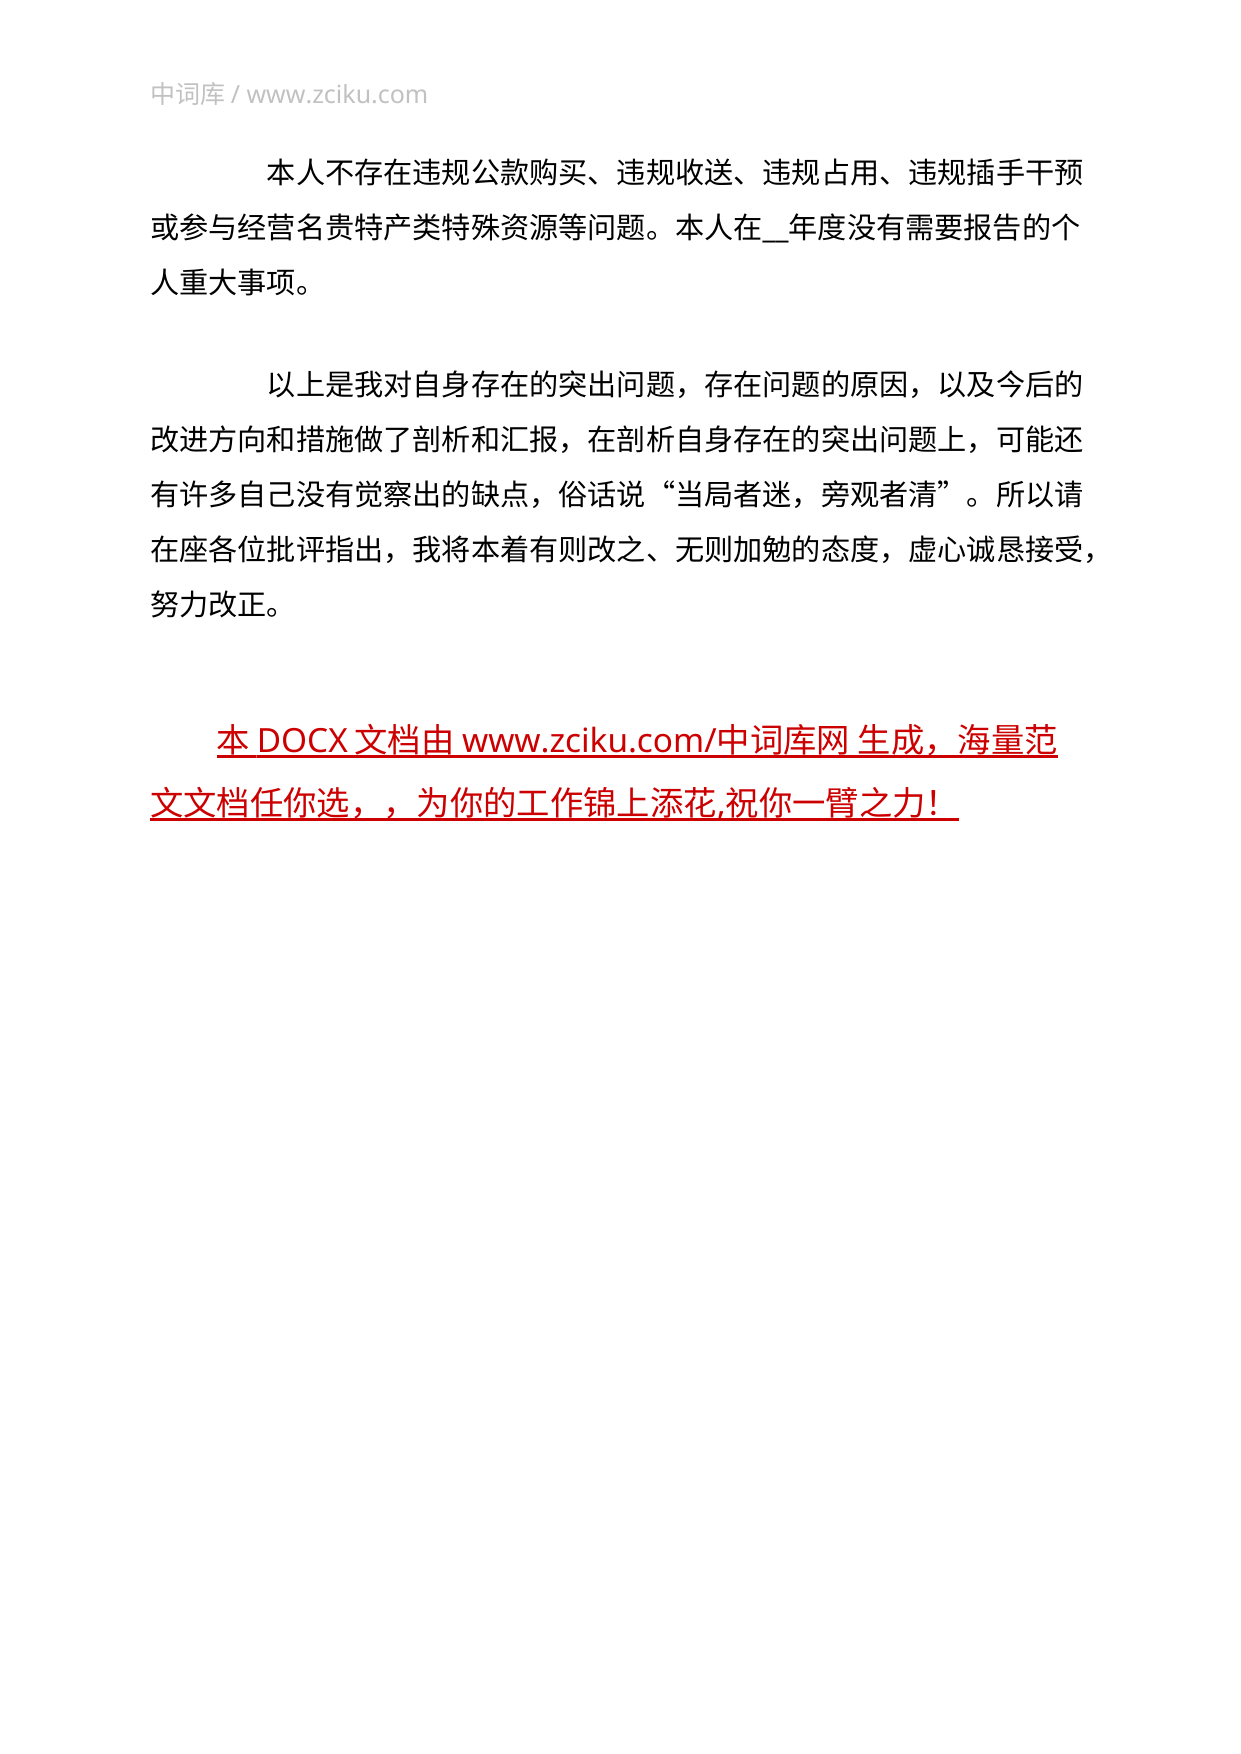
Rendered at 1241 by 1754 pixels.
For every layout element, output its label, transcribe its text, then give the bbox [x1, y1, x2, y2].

text 本人不存在违规公款购买、违规收送、违规占用、违规插手干预或参与经营名贵特产类特殊资源等问题。本人在__年度没有需要报告的个人重大事项。 [150, 150, 1090, 302]
text 本DOCX文档由 www.zciku.com/中词库网 生成，海量范文文档任你选，，为你的工作锦上添花,祝你一臂之力！ [150, 714, 1090, 826]
text 以上是我对自身存在的突出问题，存在问题的原因，以及今后的改进方向和措施做了剖析和汇报，在剖析自身存在的突出问题上，可能还有许多自己没有觉察出的缺点，俗话说“当局者迷，旁观者清”。所以请在座各位批评指出，我将本着有则改之、无则加勉的态度，虚心诚恳接受，努力改正。 [150, 362, 1090, 623]
